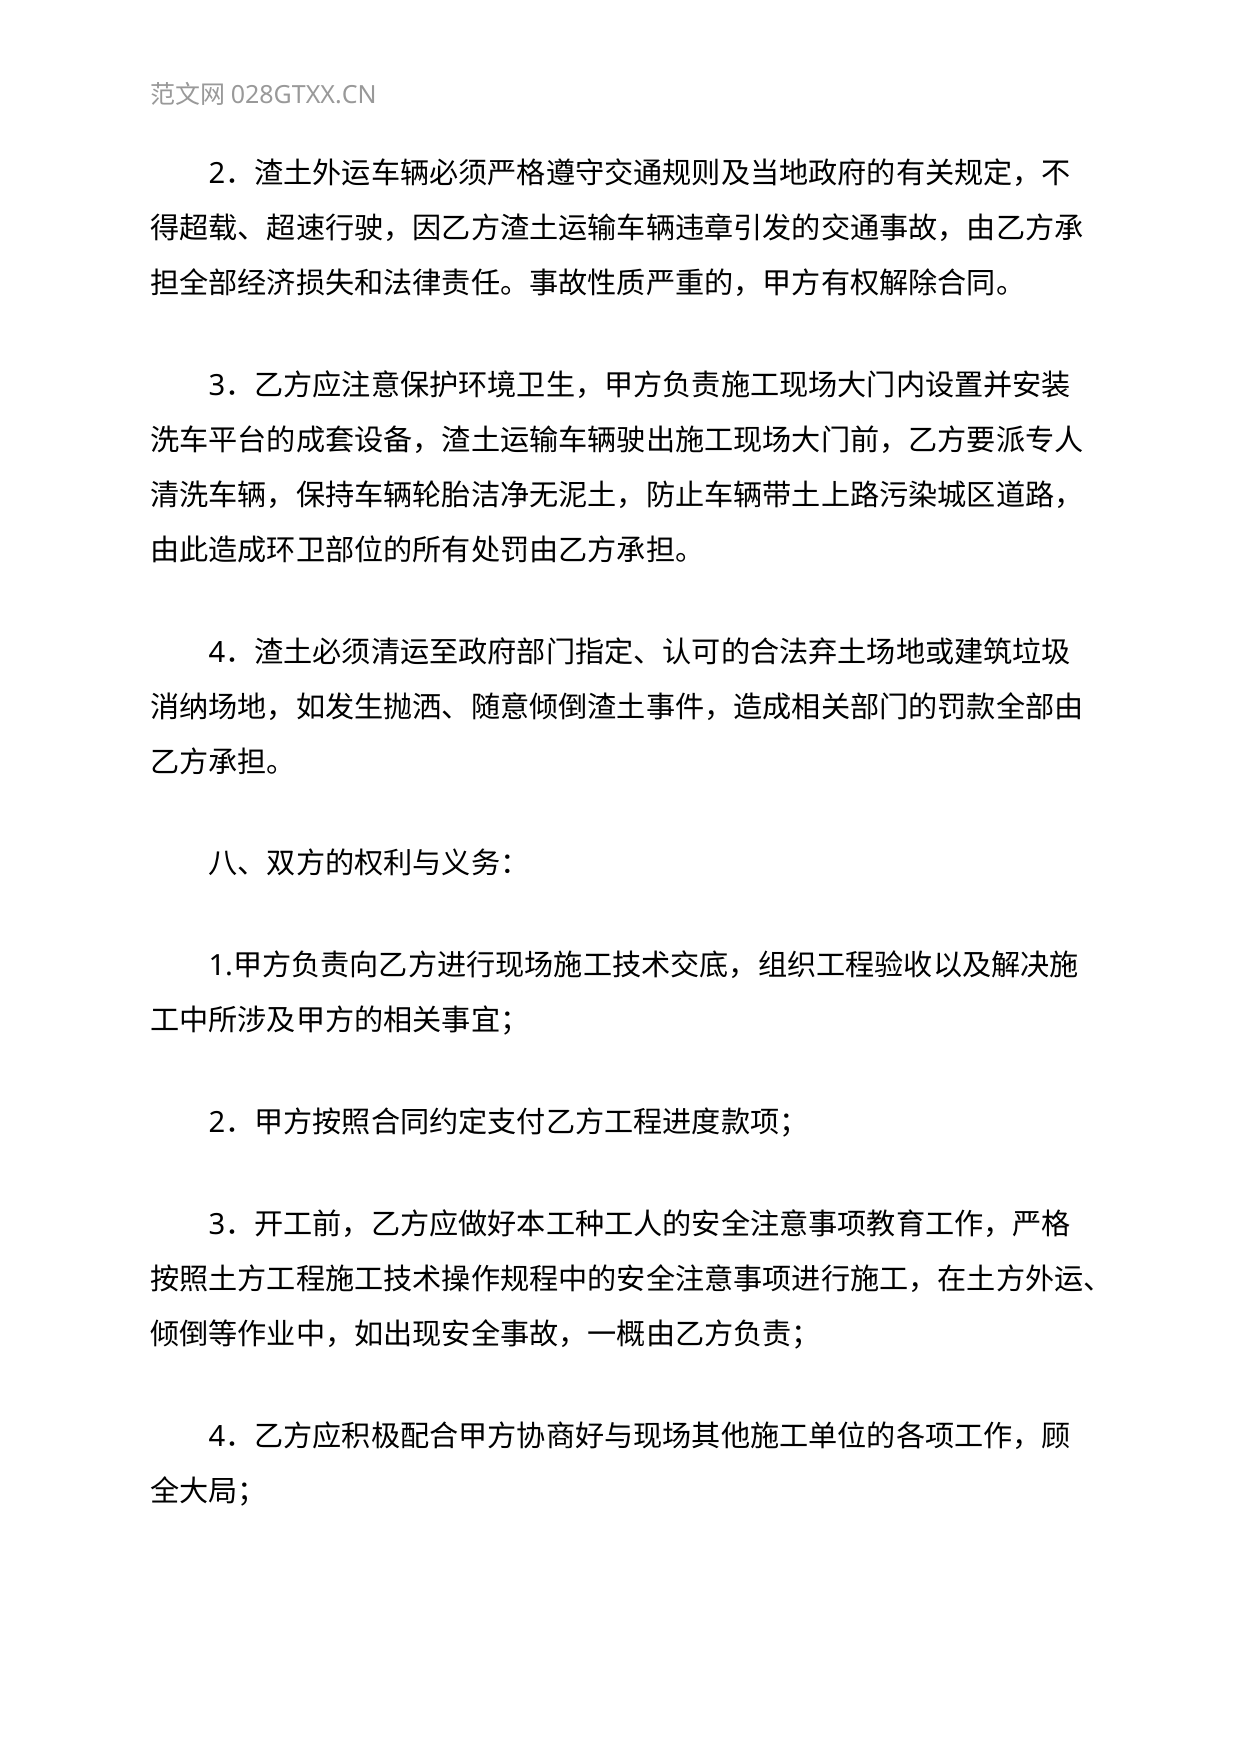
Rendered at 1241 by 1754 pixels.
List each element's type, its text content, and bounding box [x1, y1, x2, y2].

text 4．渣土必须清运至政府部门指定、认可的合法弃土场地或建筑垃圾消纳场地，如发生抛洒、随意倾倒渣土事件，造成相关部门的罚款全部由乙方承担。 [150, 628, 1090, 780]
text 2．甲方按照合同约定支付乙方工程进度款项； [150, 1098, 1090, 1141]
text 3．乙方应注意保护环境卫生，甲方负责施工现场大门内设置并安装洗车平台的成套设备，渣土运输车辆驶出施工现场大门前，乙方要派专人清洗车辆，保持车辆轮胎洁净无泥土，防止车辆带土上路污染城区道路，由此造成环卫部位的所有处罚由乙方承担。 [150, 362, 1090, 569]
text 八、双方的权利与义务： [150, 840, 1090, 882]
text 1.甲方负责向乙方进行现场施工技术交底，组织工程验收以及解决施工中所涉及甲方的相关事宜； [150, 942, 1090, 1039]
text 4．乙方应积极配合甲方协商好与现场其他施工单位的各项工作，顾全大局； [150, 1412, 1090, 1509]
text 2．渣土外运车辆必须严格遵守交通规则及当地政府的有关规定，不得超载、超速行驶，因乙方渣土运输车辆违章引发的交通事故，由乙方承担全部经济损失和法律责任。事故性质严重的，甲方有权解除合同。 [150, 150, 1090, 302]
text 3．开工前，乙方应做好本工种工人的安全注意事项教育工作，严格按照土方工程施工技术操作规程中的安全注意事项进行施工，在土方外运、倾倒等作业中，如出现安全事故，一概由乙方负责； [150, 1200, 1090, 1353]
